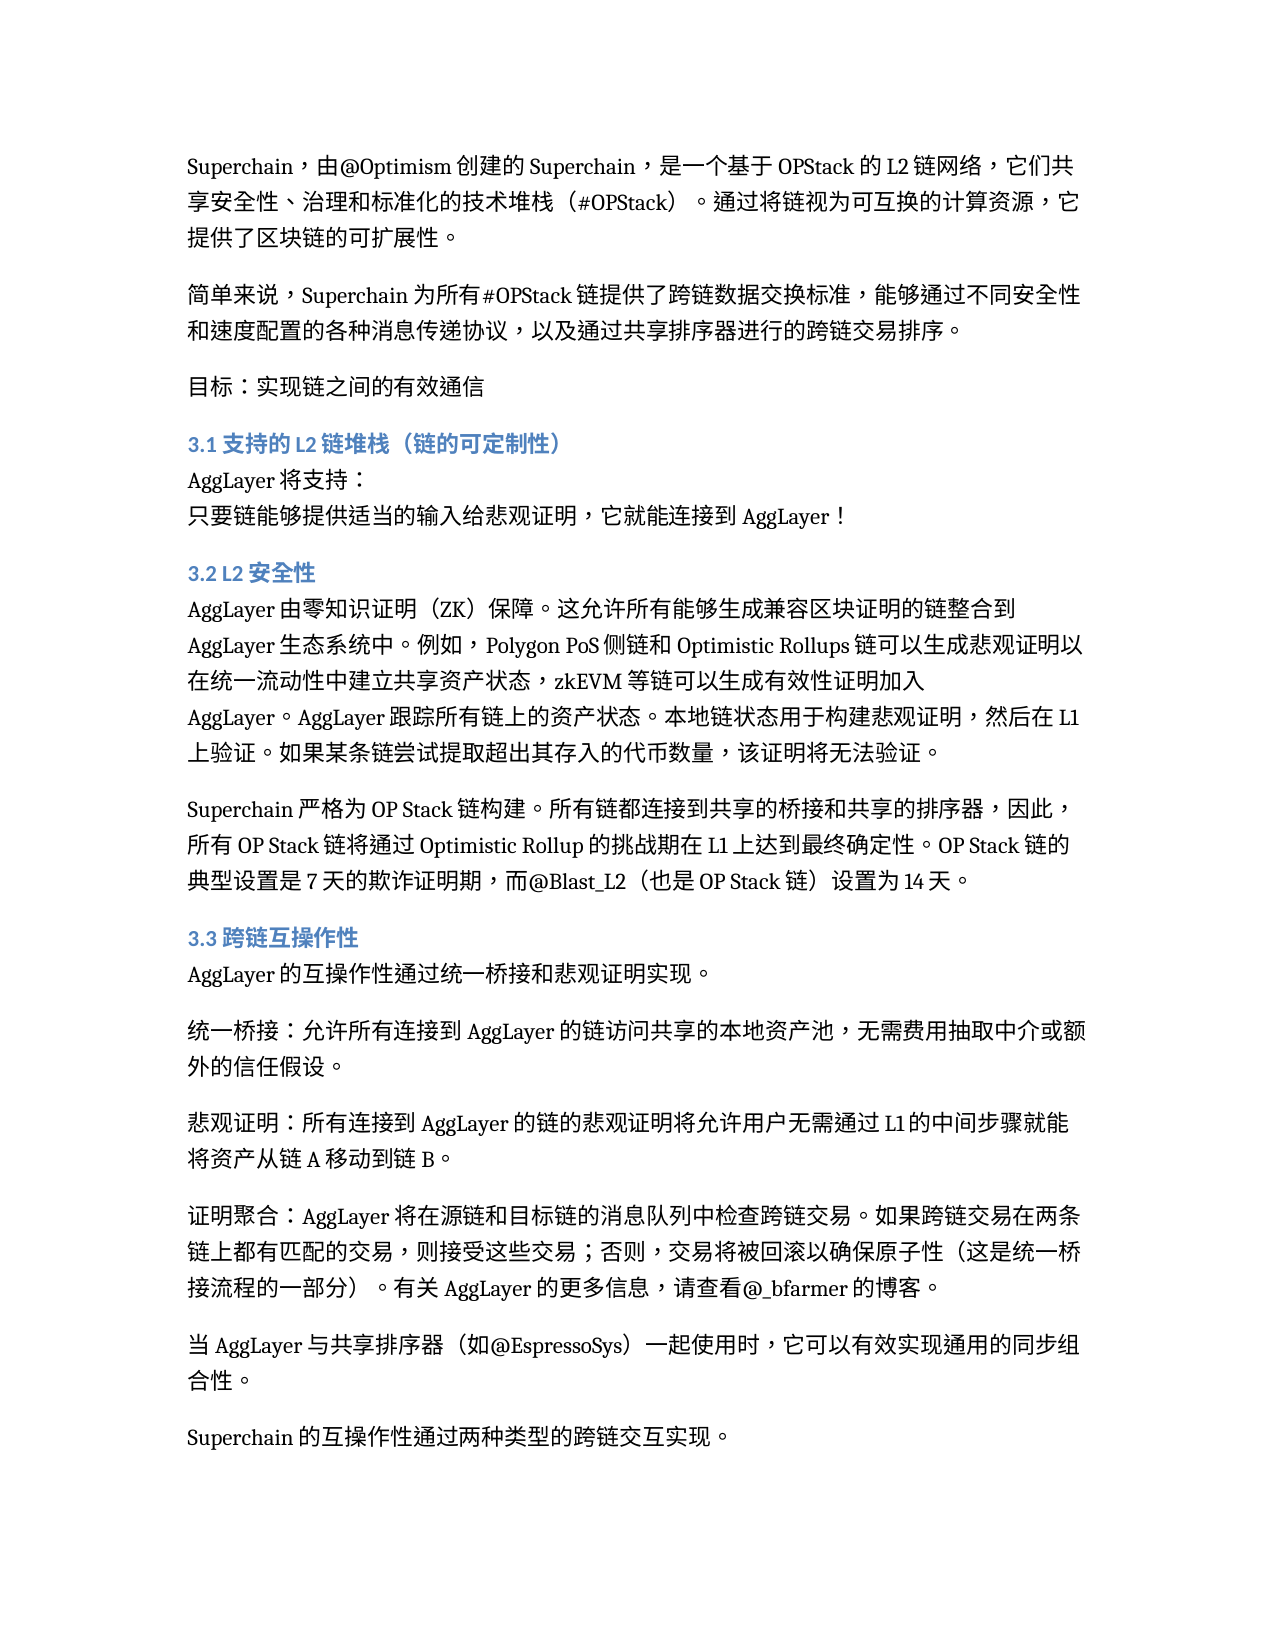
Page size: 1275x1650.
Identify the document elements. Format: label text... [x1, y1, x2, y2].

text AggLayer的互操作性通过统一桥接和悲观证明实现。 [187, 958, 1087, 989]
text 简单来说，Superchain为所有#OPStack链提供了跨链数据交换标准，能够通过不同安全性和速度配置的各种消息传递协议，以及通过共享排序器进行的跨链交易排序。 [187, 279, 1087, 346]
text 悲观证明：所有连接到AggLayer的链的悲观证明将允许用户无需通过L1的中间步骤就能将资产从链A移动到链B。 [187, 1107, 1087, 1174]
text AggLayer由零知识证明（ZK）保障。这允许所有能够生成兼容区块证明的链整合到AggLayer生态系统中。例如，Polygon PoS侧链和Optimistic Rollups链可以生成悲观证明以在统一流动性中建立共享资产状态，zkEVM等链可以生成有效性证明加入AggLayer。AggLayer跟踪所有链上的资产状态。本地链状态用于构建悲观证明，然后在L1上验证。如果某条链尝试提取超出其存入的代币数量，该证明将无法验证。 [187, 593, 1087, 768]
subtitle 3.2 L2安全性 [187, 557, 1087, 588]
subtitle 3.3 跨链互操作性 [187, 922, 1087, 953]
text 当AggLayer与共享排序器（如@EspressoSys）一起使用时，它可以有效实现通用的同步组合性。 [187, 1329, 1087, 1396]
text 证明聚合：AggLayer将在源链和目标链的消息队列中检查跨链交易。如果跨链交易在两条链上都有匹配的交易，则接受这些交易；否则，交易将被回滚以确保原子性（这是统一桥接流程的一部分）。有关AggLayer的更多信息，请查看@_bfarmer的博客。 [187, 1200, 1087, 1303]
subtitle 3.1 支持的L2链堆栈（链的可定制性） [187, 428, 1087, 459]
text Superchain严格为OP Stack链构建。所有链都连接到共享的桥接和共享的排序器，因此，所有OP Stack链将通过Optimistic Rollup的挑战期在L1上达到最终确定性。OP Stack链的典型设置是7天的欺诈证明期，而@Blast_L2（也是OP Stack链）设置为14天。 [187, 793, 1087, 896]
text Superchain的互操作性通过两种类型的跨链交互实现。 [187, 1421, 1087, 1453]
text 目标：实现链之间的有效通信 [187, 371, 1087, 403]
text Superchain，由@Optimism创建的Superchain，是一个基于OPStack的L2链网络，它们共享安全性、治理和标准化的技术堆栈（#OPStack）。通过将链视为可互换的计算资源，它提供了区块链的可扩展性。 [187, 150, 1087, 253]
text 统一桥接：允许所有连接到AggLayer的链访问共享的本地资产池，无需费用抽取中介或额外的信任假设。 [187, 1014, 1087, 1082]
text AggLayer将支持： 只要链能够提供适当的输入给悲观证明，它就能连接到AggLayer！ [187, 464, 1087, 531]
